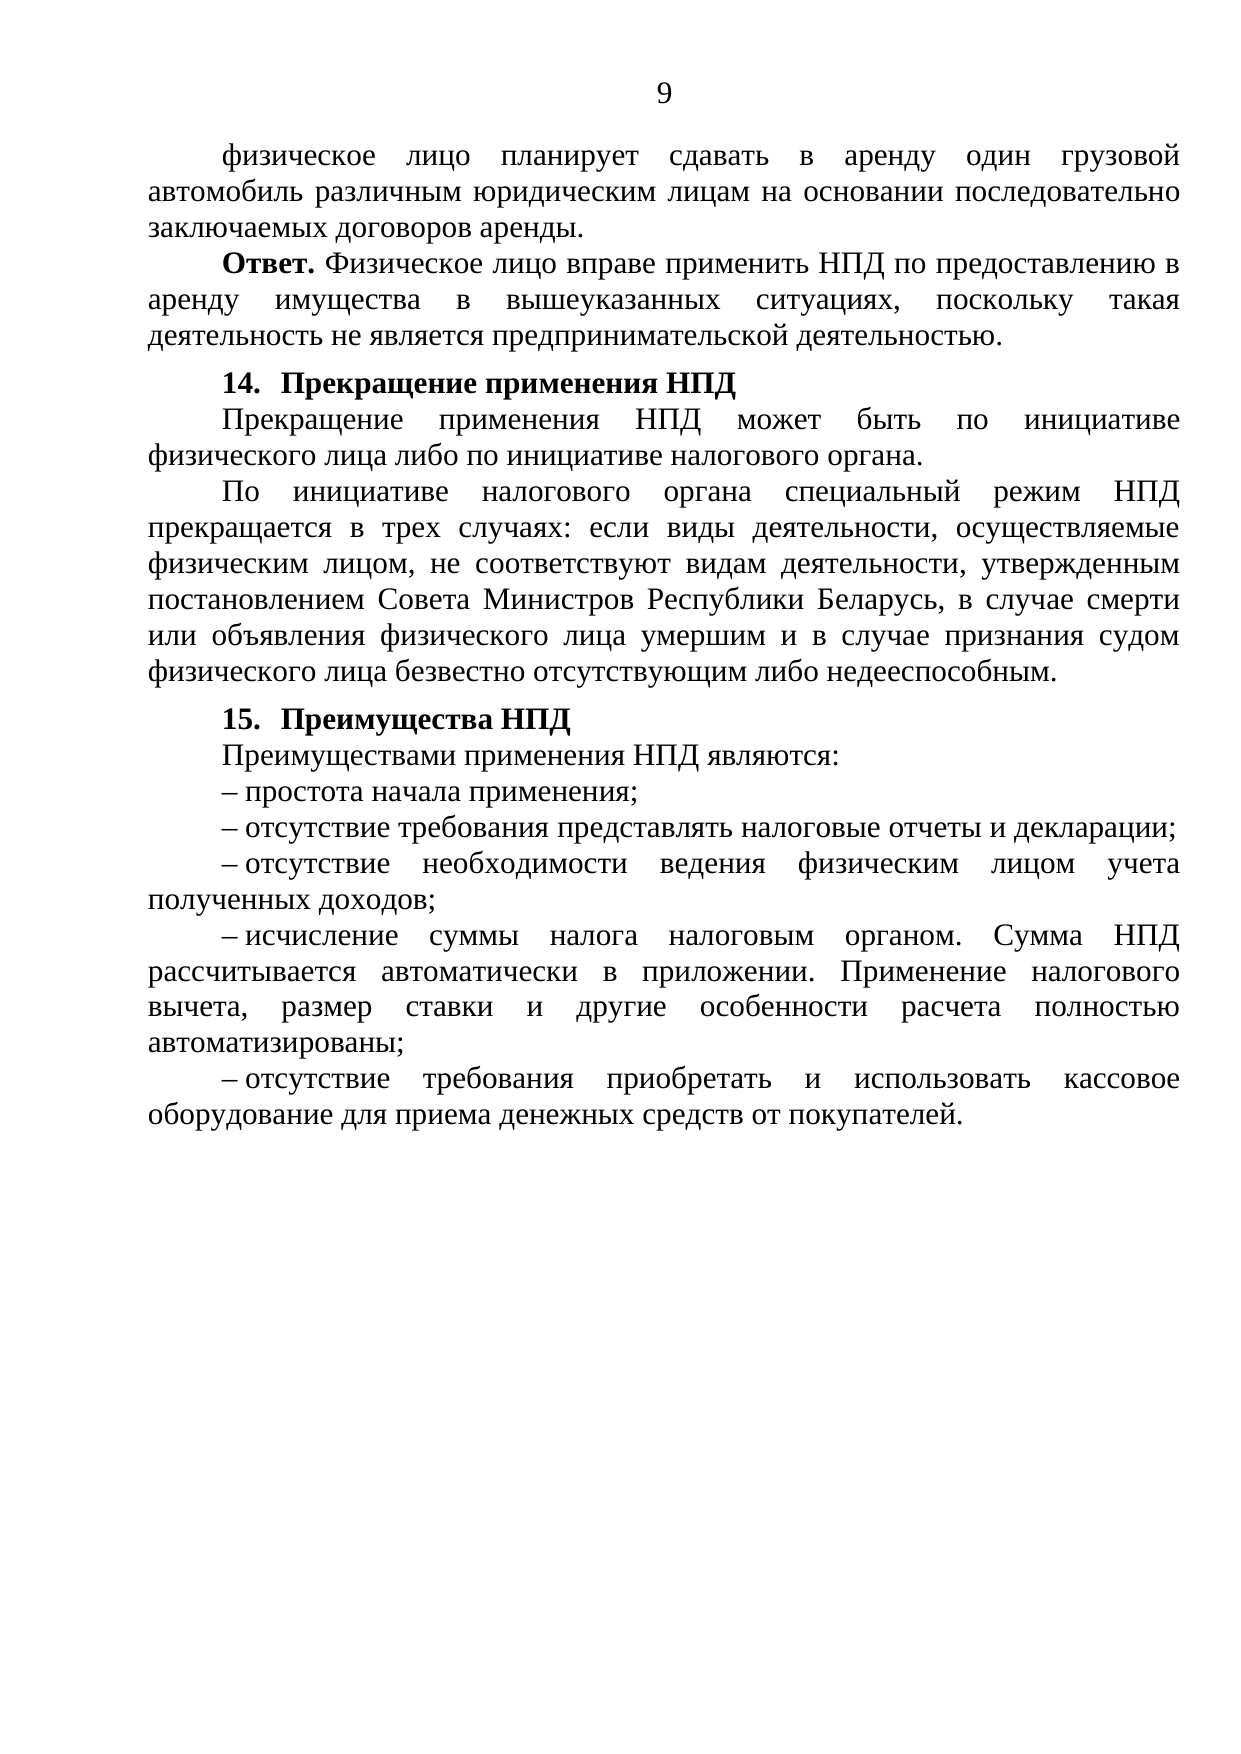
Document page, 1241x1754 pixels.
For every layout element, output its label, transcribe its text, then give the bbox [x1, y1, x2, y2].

list Преимущества НПД [148, 700, 1181, 736]
text По инициативе налогового органа специальный режим НПД прекращается в трех случаях: если виды деятельности, осуществляемые физическим лицом, не соответствуют видам деятельности, утвержденным постановлением Совета Министров Республики Беларусь, в случае смерти или объявления физического лица умершим и в случае признания судом физического лица безвестно отсутствующим либо недееспособным. [148, 472, 1181, 688]
text Ответ. Физическое лицо вправе применить НПД по предоставлению в аренду имущества в вышеуказанных ситуациях, поскольку такая деятельность не является предпринимательской деятельностью. [148, 244, 1181, 352]
text Преимуществами применения НПД являются: [148, 736, 1181, 772]
text – простота начала применения; [148, 772, 1181, 808]
text – отсутствие требования представлять налоговые отчеты и декларации; [148, 808, 1181, 844]
text физическое лицо планирует сдавать в аренду один грузовой автомобиль различным юридическим лицам на основании последовательно заключаемых договоров аренды. [148, 136, 1181, 244]
text – исчисление суммы налога налоговым органом. Сумма НПД рассчитывается автоматически в приложении. Применение налогового вычета, размер ставки и другие особенности расчета полностью автоматизированы; [148, 916, 1181, 1059]
text – отсутствие необходимости ведения физическим лицом учета полученных доходов; [148, 844, 1181, 916]
text – отсутствие требования приобретать и использовать кассовое оборудование для приема денежных средств от покупателей. [148, 1059, 1181, 1131]
text Прекращение применения НПД может быть по инициативе физического лица либо по инициативе налогового органа. [148, 400, 1181, 472]
list Прекращение применения НПД [148, 364, 1181, 400]
